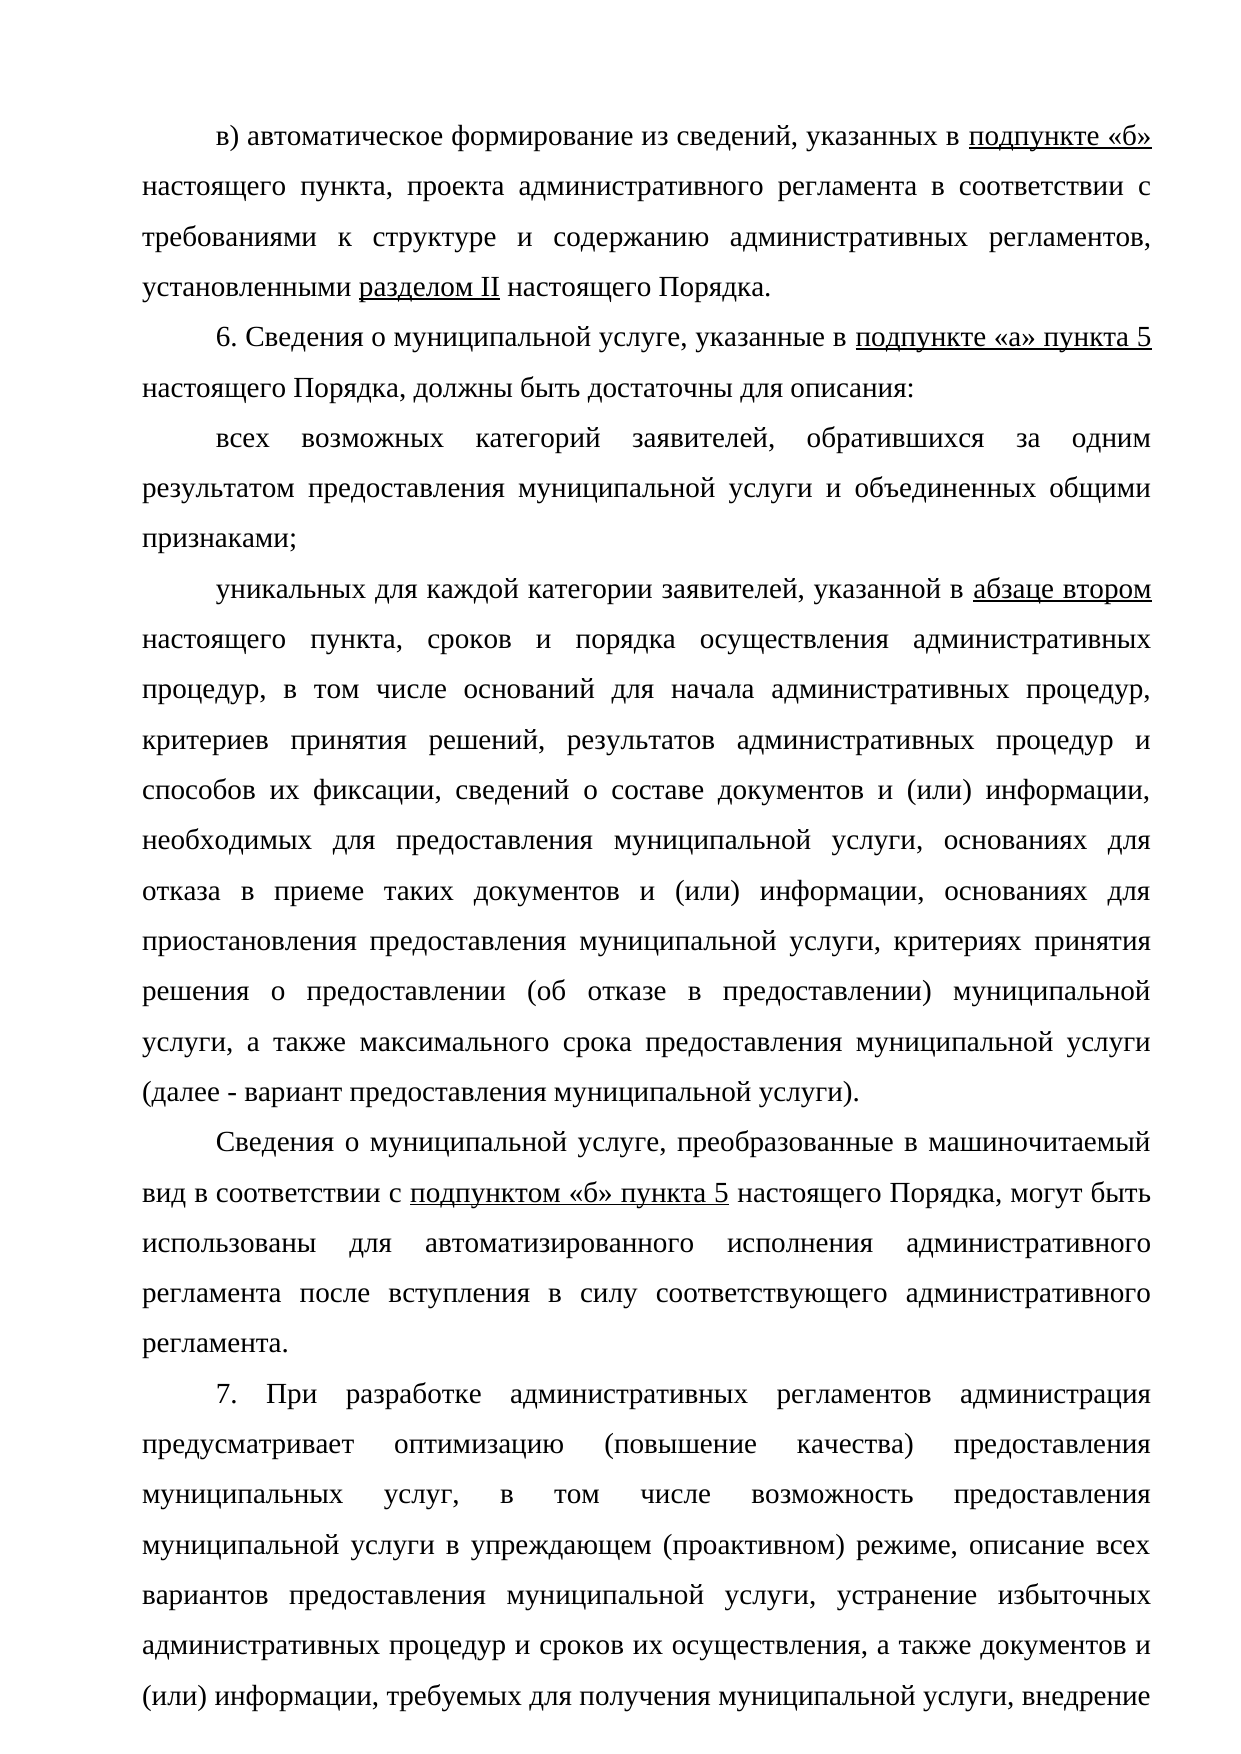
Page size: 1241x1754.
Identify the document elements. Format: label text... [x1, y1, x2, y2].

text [142, 1376, 1152, 1711]
text всех возможных категорий заявителей, обратившихся за одним результатом предоставления муниципальной услуги и объединенных общими признаками; [142, 420, 1152, 554]
text уникальных для каждой категории заявителей, указанной в абзаце втором настоящего пункта, сроков и порядка осуществления административных процедур, в том числе оснований для начала административных процедур, критериев принятия решений, результатов административных процедур и способов их фиксации, сведений о составе документов и (или) информации, необходимых для предоставления муниципальной услуги, основаниях для отказа в приеме таких документов и (или) информации, основаниях для приостановления предоставления муниципальной услуги, критериях принятия решения о предоставлении (об отказе в предоставлении) муниципальной услуги, а также максимального срока предоставления муниципальной услуги (далее - вариант предоставления муниципальной услуги). [142, 571, 1152, 1108]
text в) автоматическое формирование из сведений, указанных в подпункте «б» настоящего пункта, проекта административного регламента в соответствии с требованиями к структуре и содержанию административных регламентов, установленными разделом II настоящего Порядка. [142, 118, 1152, 303]
text 6. Сведения о муниципальной услуге, указанные в подпункте «а» пункта 5 настоящего Порядка, должны быть достаточны для описания: [142, 319, 1152, 403]
text Сведения о муниципальной услуге, преобразованные в машиночитаемый вид в соответствии с подпунктом «б» пункта 5 настоящего Порядка, могут быть использованы для автоматизированного исполнения административного регламента после вступления в силу соответствующего административного регламента. [142, 1124, 1152, 1359]
